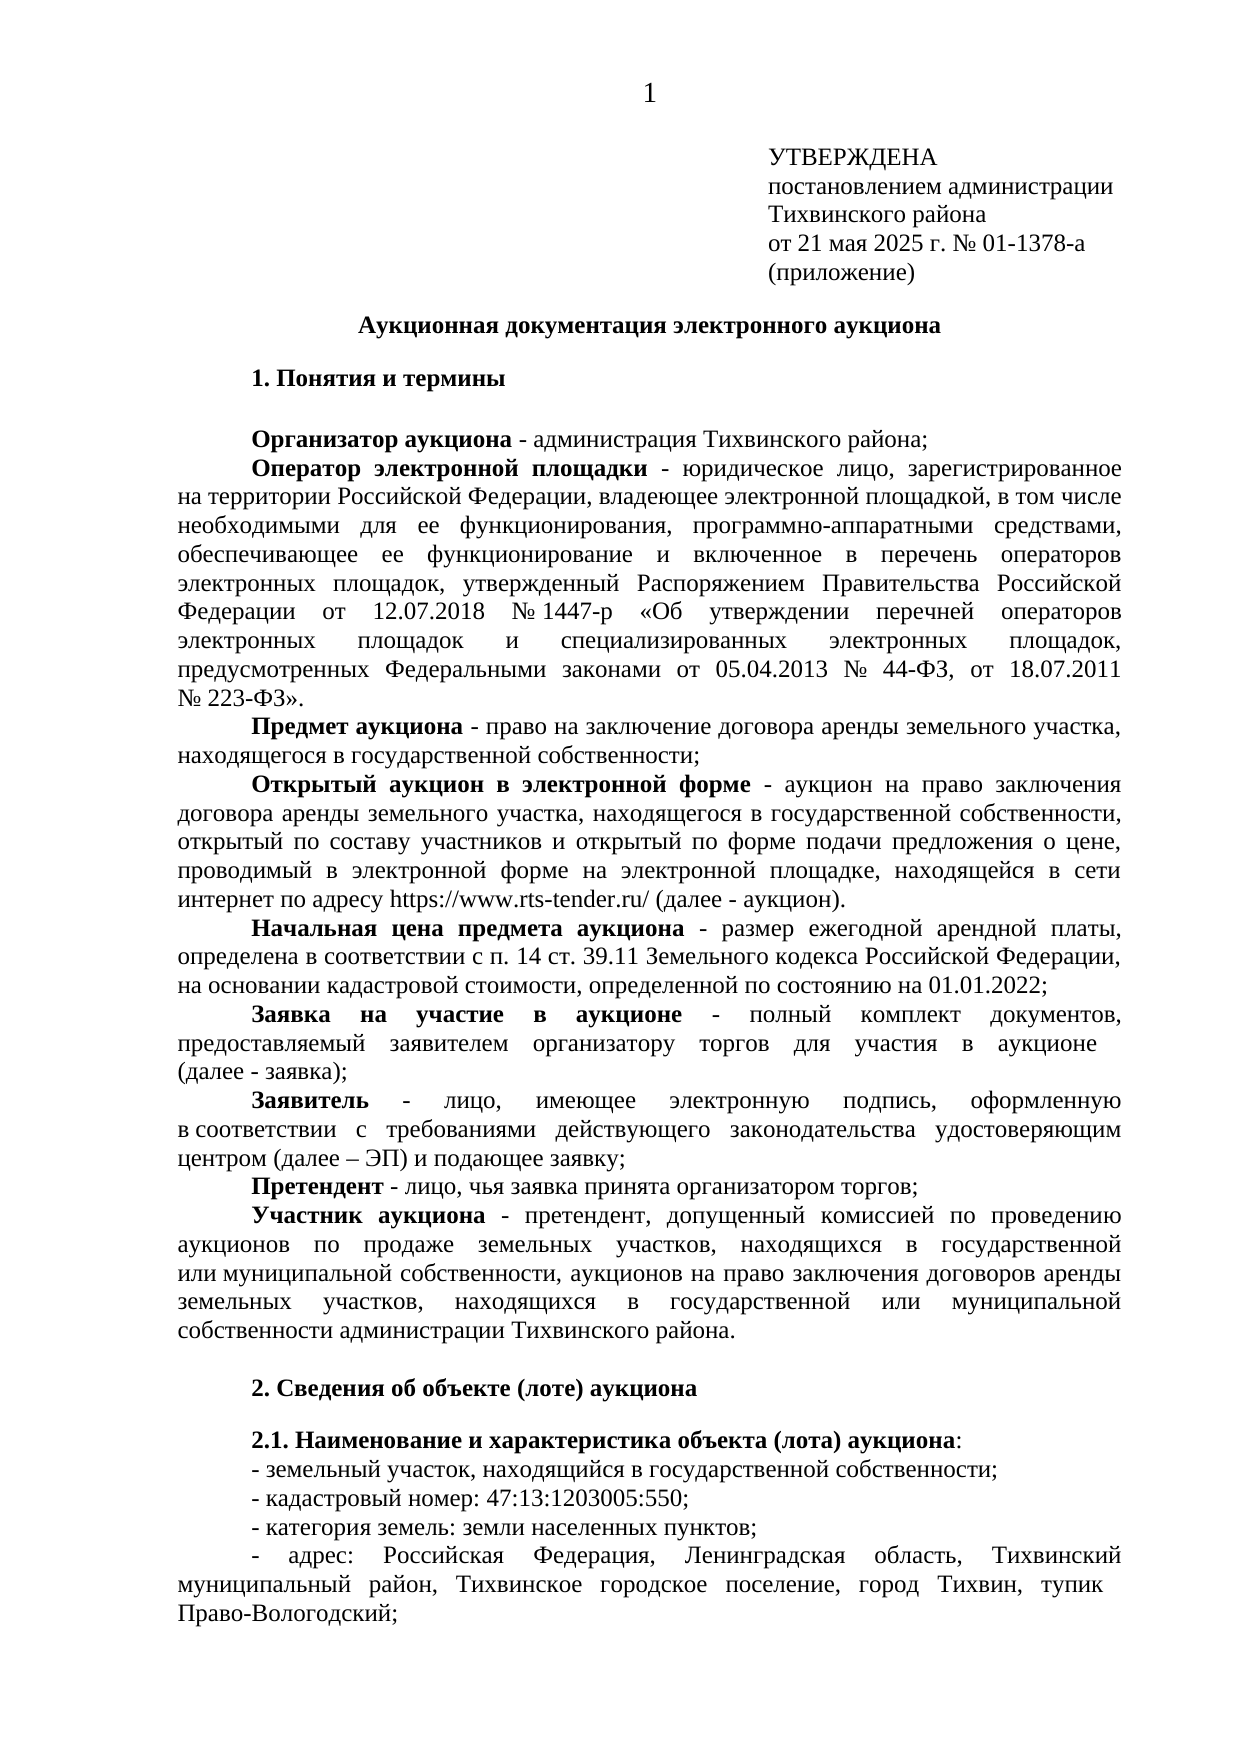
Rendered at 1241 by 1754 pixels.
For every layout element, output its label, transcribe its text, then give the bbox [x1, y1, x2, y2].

text - кадастровый номер: 47:13:1203005:550; [177, 1483, 1122, 1512]
text Организатор аукциона - администрация Тихвинского района; [177, 424, 1122, 453]
text 2. Сведения об объекте (лоте) аукциона [177, 1373, 1122, 1401]
text Заявка на участие в аукционе - полный комплект документов, предоставляемый заявителем организатору торгов для участия в аукционе (далее - заявка); [177, 999, 1122, 1085]
text Аукционная документация электронного аукциона [177, 310, 1122, 339]
text УТВЕРЖДЕНА постановлением администрации Тихвинского района от 21 мая 2025 г. № 01-1378-а (приложение) [768, 142, 1122, 286]
text Предмет аукциона - право на заключение договора аренды земельного участка, находящегося в государственной собственности; [177, 711, 1122, 769]
text - категория земель: земли населенных пунктов; [177, 1512, 1122, 1540]
text Открытый аукцион в электронной форме - аукцион на право заключения договора аренды земельного участка, находящегося в государственной собственности, открытый по составу участников и открытый по форме подачи предложения о цене, проводимый в электронной форме на электронной площадке, находящейся в сети интернет по адресу https://www.rts-tender.ru/ (далее - аукцион). [177, 769, 1122, 913]
text Заявитель - лицо, имеющее электронную подпись, оформленную в соответствии с требованиями действующего законодательства удостоверяющим центром (далее – ЭП) и подающее заявку; [177, 1085, 1122, 1171]
text 2.1. Наименование и характеристика объекта (лота) аукциона: [177, 1425, 1122, 1454]
text - адрес: Российская Федерация, Ленинградская область, Тихвинский муниципальный район, Тихвинское городское поселение, город Тихвин, тупик Право-Вологодский; [177, 1540, 1122, 1627]
text Оператор электронной площадки - юридическое лицо, зарегистрированное на территории Российской Федерации, владеющее электронной площадкой, в том числе необходимыми для ее функционирования, программно-аппаратными средствами, обеспечивающее ее функционирование и включенное в перечень операторов электронных площадок, утвержденный Распоряжением Правительства Российской Федерации от 12.07.2018 № 1447-р «Об утверждении перечней операторов электронных площадок и специализированных электронных площадок, предусмотренных Федеральными законами от 05.04.2013 № 44-ФЗ, от 18.07.2011 № 223-ФЗ». [177, 453, 1122, 711]
text - земельный участок, находящийся в государственной собственности; [177, 1454, 1122, 1483]
text Начальная цена предмета аукциона - размер ежегодной арендной платы, определена в соответствии с п. 14 ст. 39.11 Земельного кодекса Российской Федерации, на основании кадастровой стоимости, определенной по состоянию на 01.01.2022; [177, 913, 1122, 999]
text 1. Понятия и термины [177, 363, 1122, 391]
text Претендент - лицо, чья заявка принята организатором торгов; [177, 1171, 1122, 1200]
text Участник аукциона - претендент, допущенный комиссией по проведению аукционов по продаже земельных участков, находящихся в государственной или муниципальной собственности, аукционов на право заключения договоров аренды земельных участков, находящихся в государственной или муниципальной собственности администрации Тихвинского района. [177, 1200, 1122, 1344]
